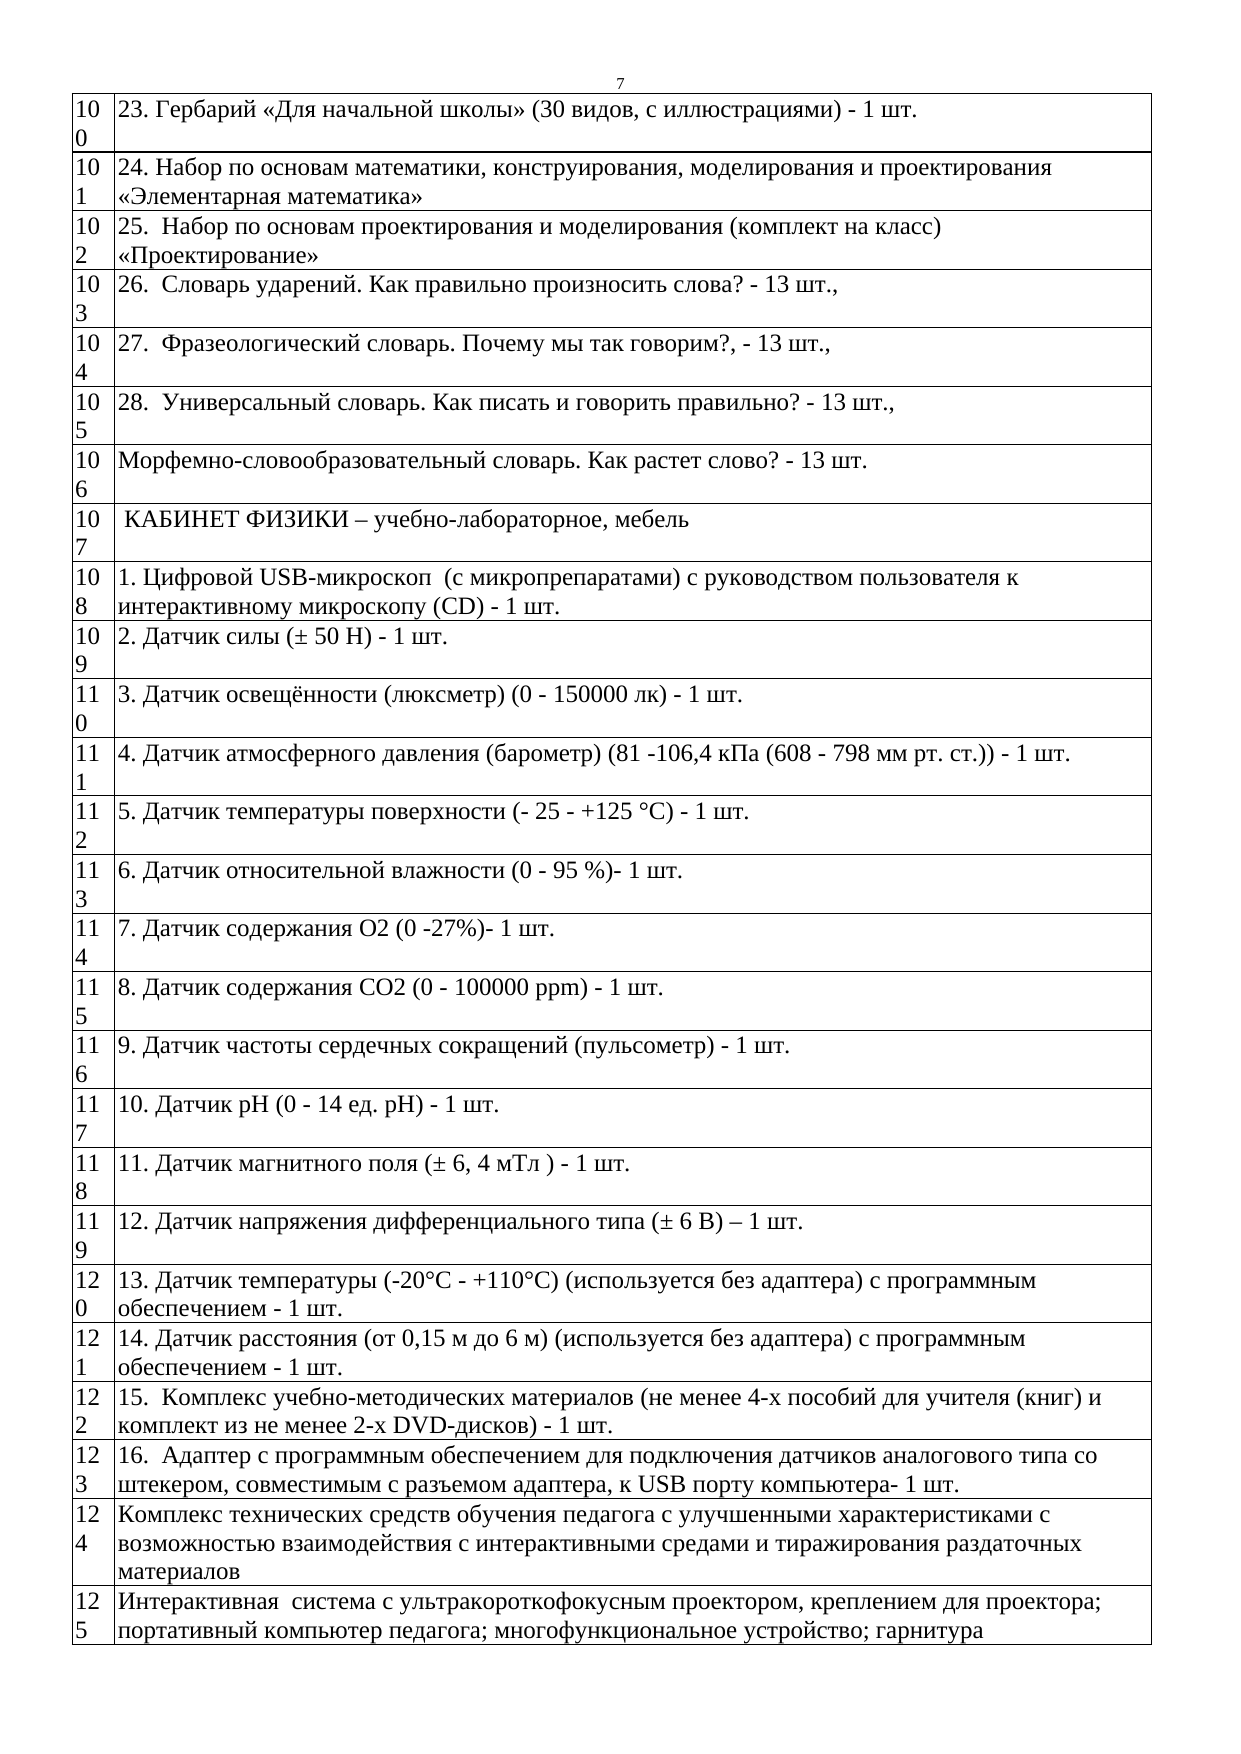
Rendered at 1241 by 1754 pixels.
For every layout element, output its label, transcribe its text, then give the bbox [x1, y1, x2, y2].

table_cell 27. Фразеологический словарь. Почему мы так говорим?, - 13 шт., [115, 328, 1151, 386]
table_cell 101 [73, 153, 114, 210]
table_cell 116 [73, 1031, 114, 1088]
table_cell 2. Датчик силы (± 50 Н) - 1 шт. [115, 621, 1151, 678]
table_cell 108 [73, 562, 114, 620]
table_cell 117 [73, 1089, 114, 1147]
table_cell 13. Датчик температуры (-20°C - +110°C) (используется без адаптера) с программным обеспечением - 1 шт. [115, 1265, 1151, 1322]
table_cell 103 [73, 270, 114, 327]
table_cell 25. Набор по основам проектирования и моделирования (комплект на класс) «Проектирование» [115, 211, 1151, 268]
table_cell 115 [73, 972, 114, 1029]
table_cell 112 [73, 796, 114, 854]
table_cell 124 [73, 1499, 114, 1585]
table_cell 8. Датчик содержания СО2 (0 - 100000 ppm) - 1 шт. [115, 972, 1151, 1029]
table_cell 1. Цифровой USB-микроскоп (с микропрепаратами) с руководством пользователя к интерактивному микроскопу (CD) - 1 шт. [115, 562, 1151, 620]
table_cell 109 [73, 621, 114, 678]
table_cell 118 [73, 1148, 114, 1205]
table_cell 119 [73, 1206, 114, 1264]
table_cell КАБИНЕТ ФИЗИКИ – учебно-лабораторное, мебель [115, 504, 1151, 561]
table_cell 14. Датчик расстояния (от 0,15 м до 6 м) (используется без адаптера) с программным обеспечением - 1 шт. [115, 1323, 1151, 1381]
table_cell 106 [73, 445, 114, 503]
table_cell 4. Датчик атмосферного давления (барометр) (81 -106,4 кПа (608 - 798 мм рт. ст.)) - 1 шт. [115, 738, 1151, 795]
table_cell 110 [73, 679, 114, 737]
table_cell 9. Датчик частоты сердечных сокращений (пульсометр) - 1 шт. [115, 1031, 1151, 1088]
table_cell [115, 1586, 1151, 1644]
table_cell 123 [73, 1440, 114, 1498]
table_cell 104 [73, 328, 114, 386]
table_cell 26. Словарь ударений. Как правильно произносить слова? - 13 шт., [115, 270, 1151, 327]
table_cell 102 [73, 211, 114, 268]
table_cell 114 [73, 914, 114, 971]
table_cell 11. Датчик магнитного поля (± 6, 4 мТл ) - 1 шт. [115, 1148, 1151, 1205]
table_cell 122 [73, 1382, 114, 1439]
table_cell 10. Датчик pH (0 - 14 ед. рН) - 1 шт. [115, 1089, 1151, 1147]
table_cell 105 [73, 387, 114, 444]
table_cell 12. Датчик напряжения дифференциального типа (± 6 В) – 1 шт. [115, 1206, 1151, 1264]
table_cell 3. Датчик освещённости (люксметр) (0 - 150000 лк) - 1 шт. [115, 679, 1151, 737]
table_cell Морфемно-словообразовательный словарь. Как растет слово? - 13 шт. [115, 445, 1151, 503]
table_cell 120 [73, 1265, 114, 1322]
table_cell 24. Набор по основам математики, конструирования, моделирования и проектирования «Элементарная математика» [115, 153, 1151, 210]
table_cell 100 [73, 94, 114, 151]
table_cell 7. Датчик содержания O2 (0 -27%)- 1 шт. [115, 914, 1151, 971]
table_cell 23. Гербарий «Для начальной школы» (30 видов, с иллюстрациями) - 1 шт. [115, 94, 1151, 151]
table_cell 121 [73, 1323, 114, 1381]
table_cell 107 [73, 504, 114, 561]
table_cell 5. Датчик температуры поверхности (- 25 - +125 °C) - 1 шт. [115, 796, 1151, 854]
table_cell 15. Комплекс учебно-методических материалов (не менее 4-х пособий для учителя (книг) и комплект из не менее 2-х DVD-дисков) - 1 шт. [115, 1382, 1151, 1439]
table_cell 28. Универсальный словарь. Как писать и говорить правильно? - 13 шт., [115, 387, 1151, 444]
table_cell 6. Датчик относительной влажности (0 - 95 %)- 1 шт. [115, 855, 1151, 912]
table_cell Комплекс технических средств обучения педагога с улучшенными характеристиками с возможностью взаимодействия с интерактивными средами и тиражирования раздаточных материалов [115, 1499, 1151, 1585]
table_cell 113 [73, 855, 114, 912]
table_cell 125 [73, 1586, 114, 1644]
table_cell 16. Адаптер с программным обеспечением для подключения датчиков аналогового типа со штекером, совместимым с разъемом адаптера, к USB порту компьютера- 1 шт. [115, 1440, 1151, 1498]
table_cell 111 [73, 738, 114, 795]
